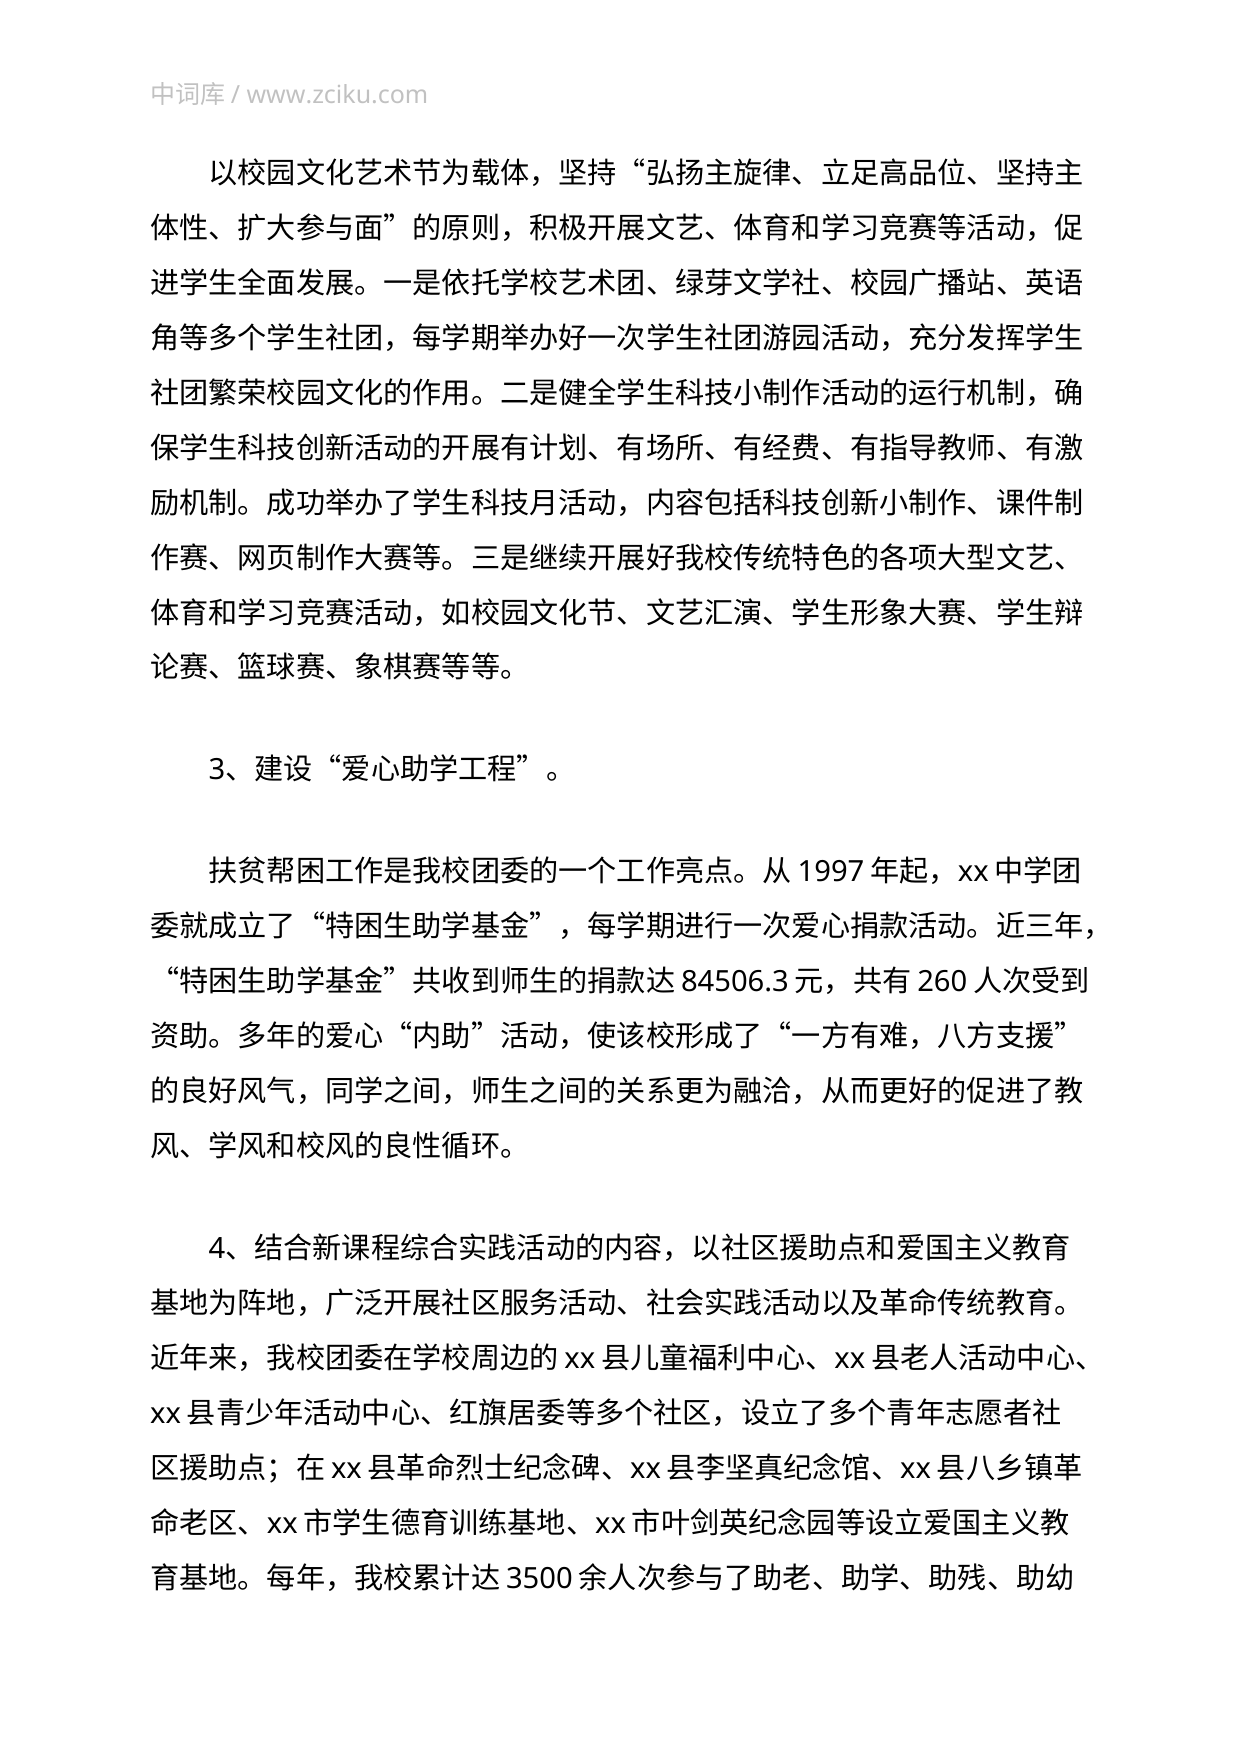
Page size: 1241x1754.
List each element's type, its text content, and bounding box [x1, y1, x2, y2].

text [150, 1224, 1090, 1597]
text 扶贫帮困工作是我校团委的一个工作亮点。从1997年起，xx中学团委就成立了“特困生助学基金”，每学期进行一次爱心捐款活动。近三年，“特困生助学基金”共收到师生的捐款达84506.3元，共有260人次受到资助。多年的爱心“内助”活动，使该校形成了“一方有难，八方支援”的良好风气，同学之间，师生之间的关系更为融洽，从而更好的促进了教风、学风和校风的良性循环。 [150, 848, 1090, 1165]
text 3、建设“爱心助学工程”。 [150, 746, 1090, 788]
text 以校园文化艺术节为载体，坚持“弘扬主旋律、立足高品位、坚持主体性、扩大参与面”的原则，积极开展文艺、体育和学习竞赛等活动，促进学生全面发展。一是依托学校艺术团、绿芽文学社、校园广播站、英语角等多个学生社团，每学期举办好一次学生社团游园活动，充分发挥学生社团繁荣校园文化的作用。二是健全学生科技小制作活动的运行机制，确保学生科技创新活动的开展有计划、有场所、有经费、有指导教师、有激励机制。成功举办了学生科技月活动，内容包括科技创新小制作、课件制作赛、网页制作大赛等。三是继续开展好我校传统特色的各项大型文艺、体育和学习竞赛活动，如校园文化节、文艺汇演、学生形象大赛、学生辩论赛、篮球赛、象棋赛等等。 [150, 150, 1090, 686]
